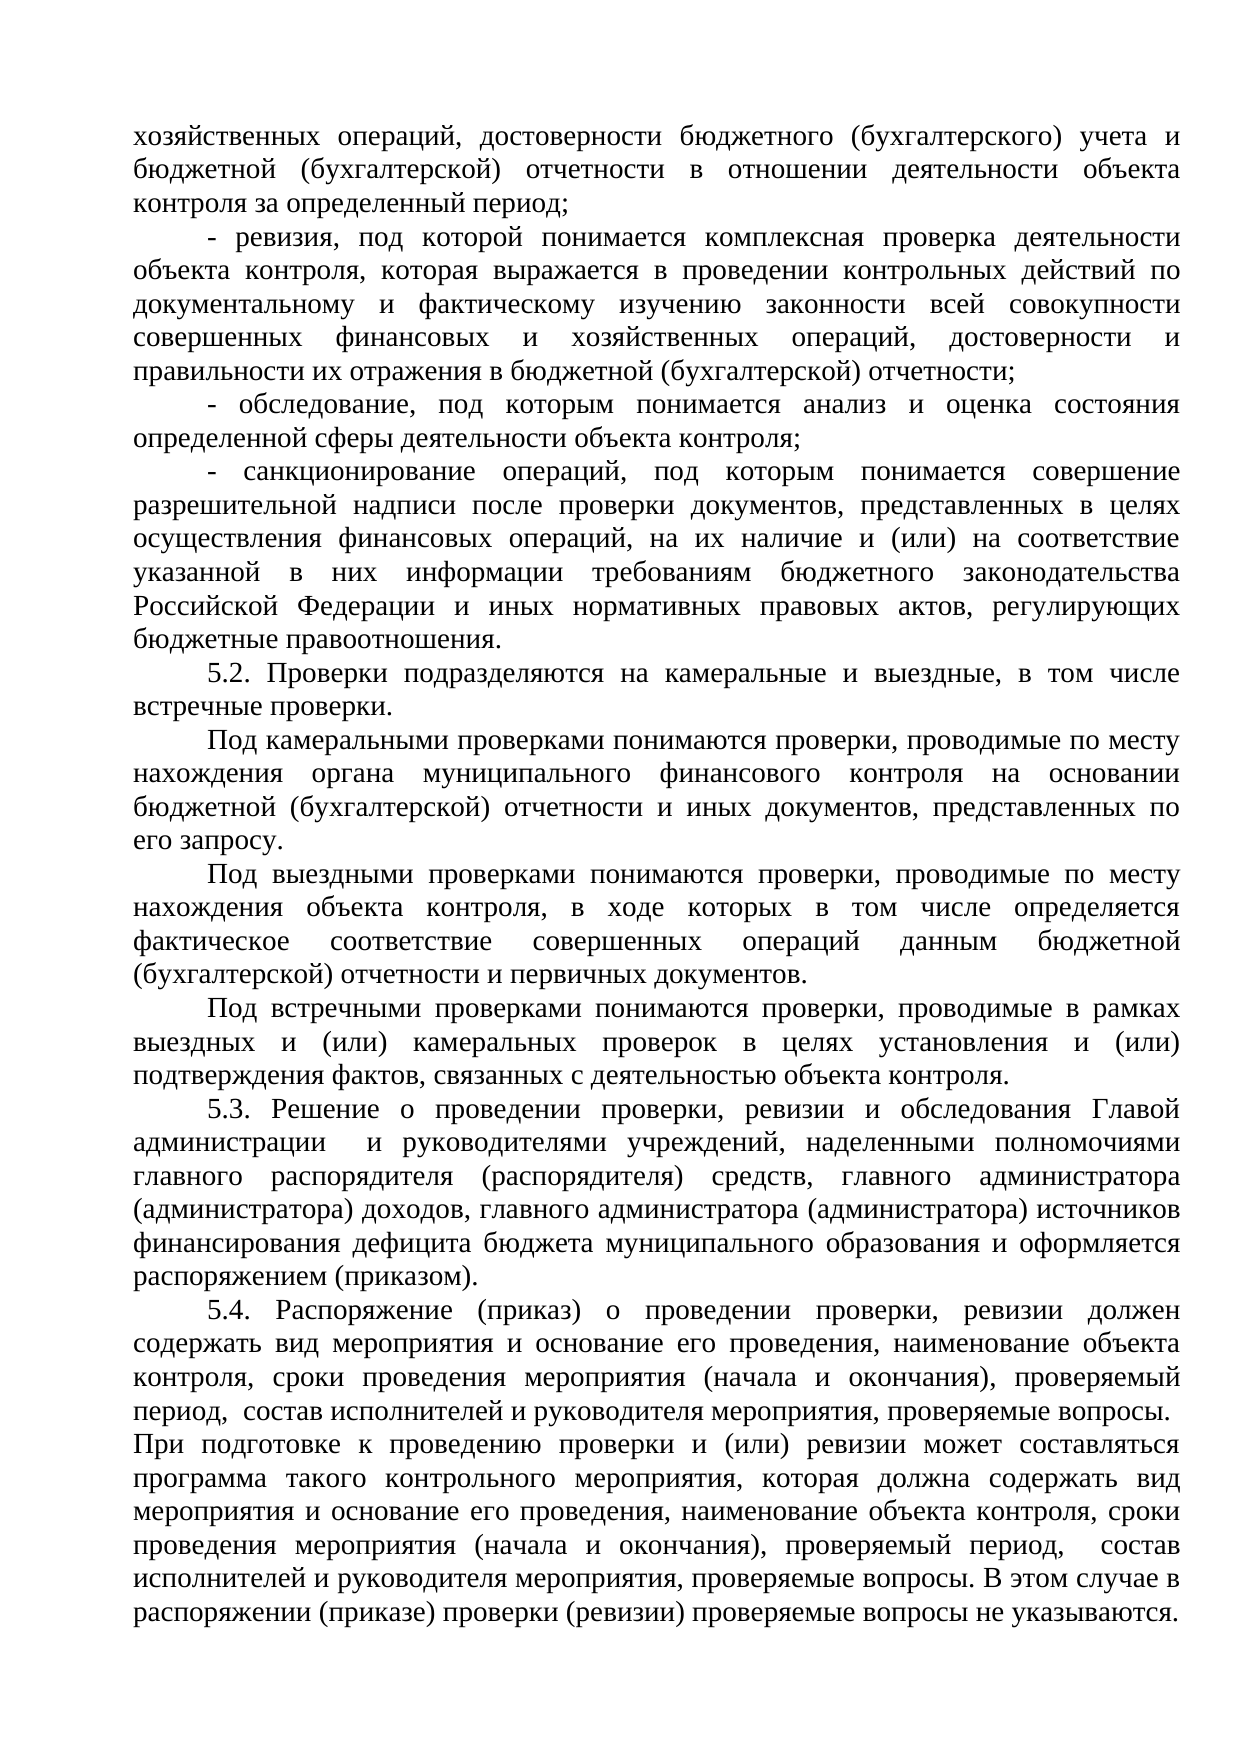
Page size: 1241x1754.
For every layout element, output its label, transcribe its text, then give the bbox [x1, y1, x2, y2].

text 5.4. Распоряжение (приказ) о проведении проверки, ревизии должен содержать вид мероприятия и основание его проведения, наименование объекта контроля, сроки проведения мероприятия (начала и окончания), проверяемый период, состав исполнителей и руководителя мероприятия, проверяемые вопросы. [133, 1292, 1181, 1426]
text 5.2. Проверки подразделяются на камеральные и выездные, в том числе встречные проверки. [133, 655, 1181, 722]
text Под встречными проверками понимаются проверки, проводимые в рамках выездных и (или) камеральных проверок в целях установления и (или) подтверждения фактов, связанных с деятельностью объекта контроля. [133, 990, 1181, 1091]
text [133, 118, 1181, 219]
text Под выездными проверками понимаются проверки, проводимые по месту нахождения объекта контроля, в ходе которых в том числе определяется фактическое соответствие совершенных операций данным бюджетной (бухгалтерской) отчетности и первичных документов. [133, 856, 1181, 990]
text - ревизия, под которой понимается комплексная проверка деятельности объекта контроля, которая выражается в проведении контрольных действий по документальному и фактическому изучению законности всей совокупности совершенных финансовых и хозяйственных операций, достоверности и правильности их отражения в бюджетной (бухгалтерской) отчетности; [133, 219, 1181, 386]
text 5.3. Решение о проведении проверки, ревизии и обследования Главой администрации и руководителями учреждений, наделенными полномочиями главного распорядителя (распорядителя) средств, главного администратора (администратора) доходов, главного администратора (администратора) источников финансирования дефицита бюджета муниципального образования и оформляется распоряжением (приказом). [133, 1091, 1181, 1292]
text - санкционирование операций, под которым понимается совершение разрешительной надписи после проверки документов, представленных в целях осуществления финансовых операций, на их наличие и (или) на соответствие указанной в них информации требованиям бюджетного законодательства Российской Федерации и иных нормативных правовых актов, регулирующих бюджетные правоотношения. [133, 453, 1181, 655]
text - обследование, под которым понимается анализ и оценка состояния определенной сферы деятельности объекта контроля; [133, 386, 1181, 453]
text Под камеральными проверками понимаются проверки, проводимые по месту нахождения органа муниципального финансового контроля на основании бюджетной (бухгалтерской) отчетности и иных документов, представленных по его запросу. [133, 722, 1181, 856]
text При подготовке к проведению проверки и (или) ревизии может составляться программа такого контрольного мероприятия, которая должна содержать вид мероприятия и основание его проведения, наименование объекта контроля, сроки проведения мероприятия (начала и окончания), проверяемый период, состав исполнителей и руководителя мероприятия, проверяемые вопросы. В этом случае в распоряжении (приказе) проверки (ревизии) проверяемые вопросы не указываются. [133, 1426, 1181, 1627]
